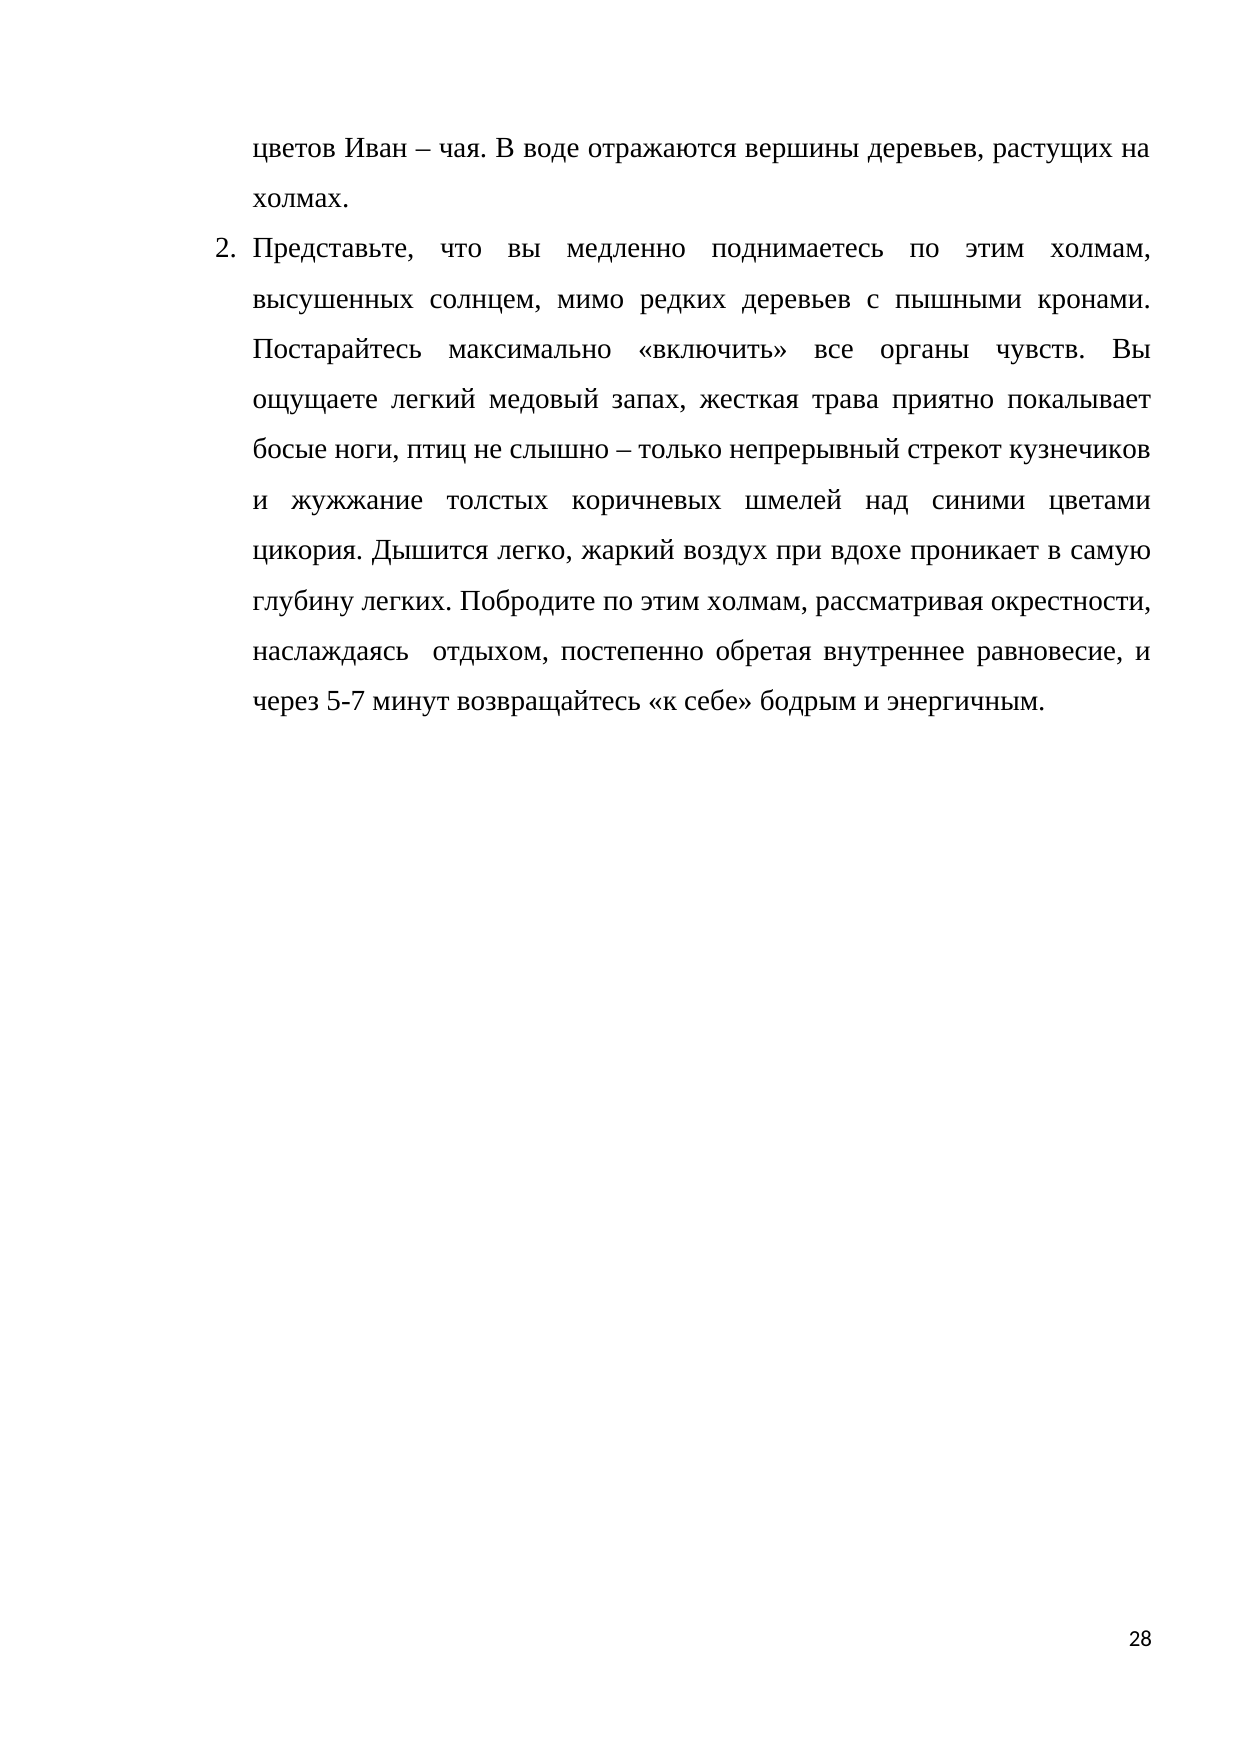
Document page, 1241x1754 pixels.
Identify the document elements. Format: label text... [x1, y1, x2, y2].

list Представьте, что вы медленно поднимаетесь по этим холмам, высушенных солнцем, мимо редких деревьев с пышными кронами. Постарайтесь максимально «включить» все органы чувств. Вы ощущаете легкий медовый запах, жесткая трава приятно покалывает босые ноги, птиц не слышно – только непрерывный стрекот кузнечиков и жужжание толстых коричневых шмелей над синими цветами цикория. Дышится легко, жаркий воздух при вдохе проникает в самую глубину легких. Побродите по этим холмам, рассматривая окрестности, наслаждаясь отдыхом, постепенно обретая внутреннее равновесие, и через 5-7 минут возвращайтесь «к себе» бодрым и энергичным. [215, 230, 1152, 717]
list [215, 130, 1152, 214]
